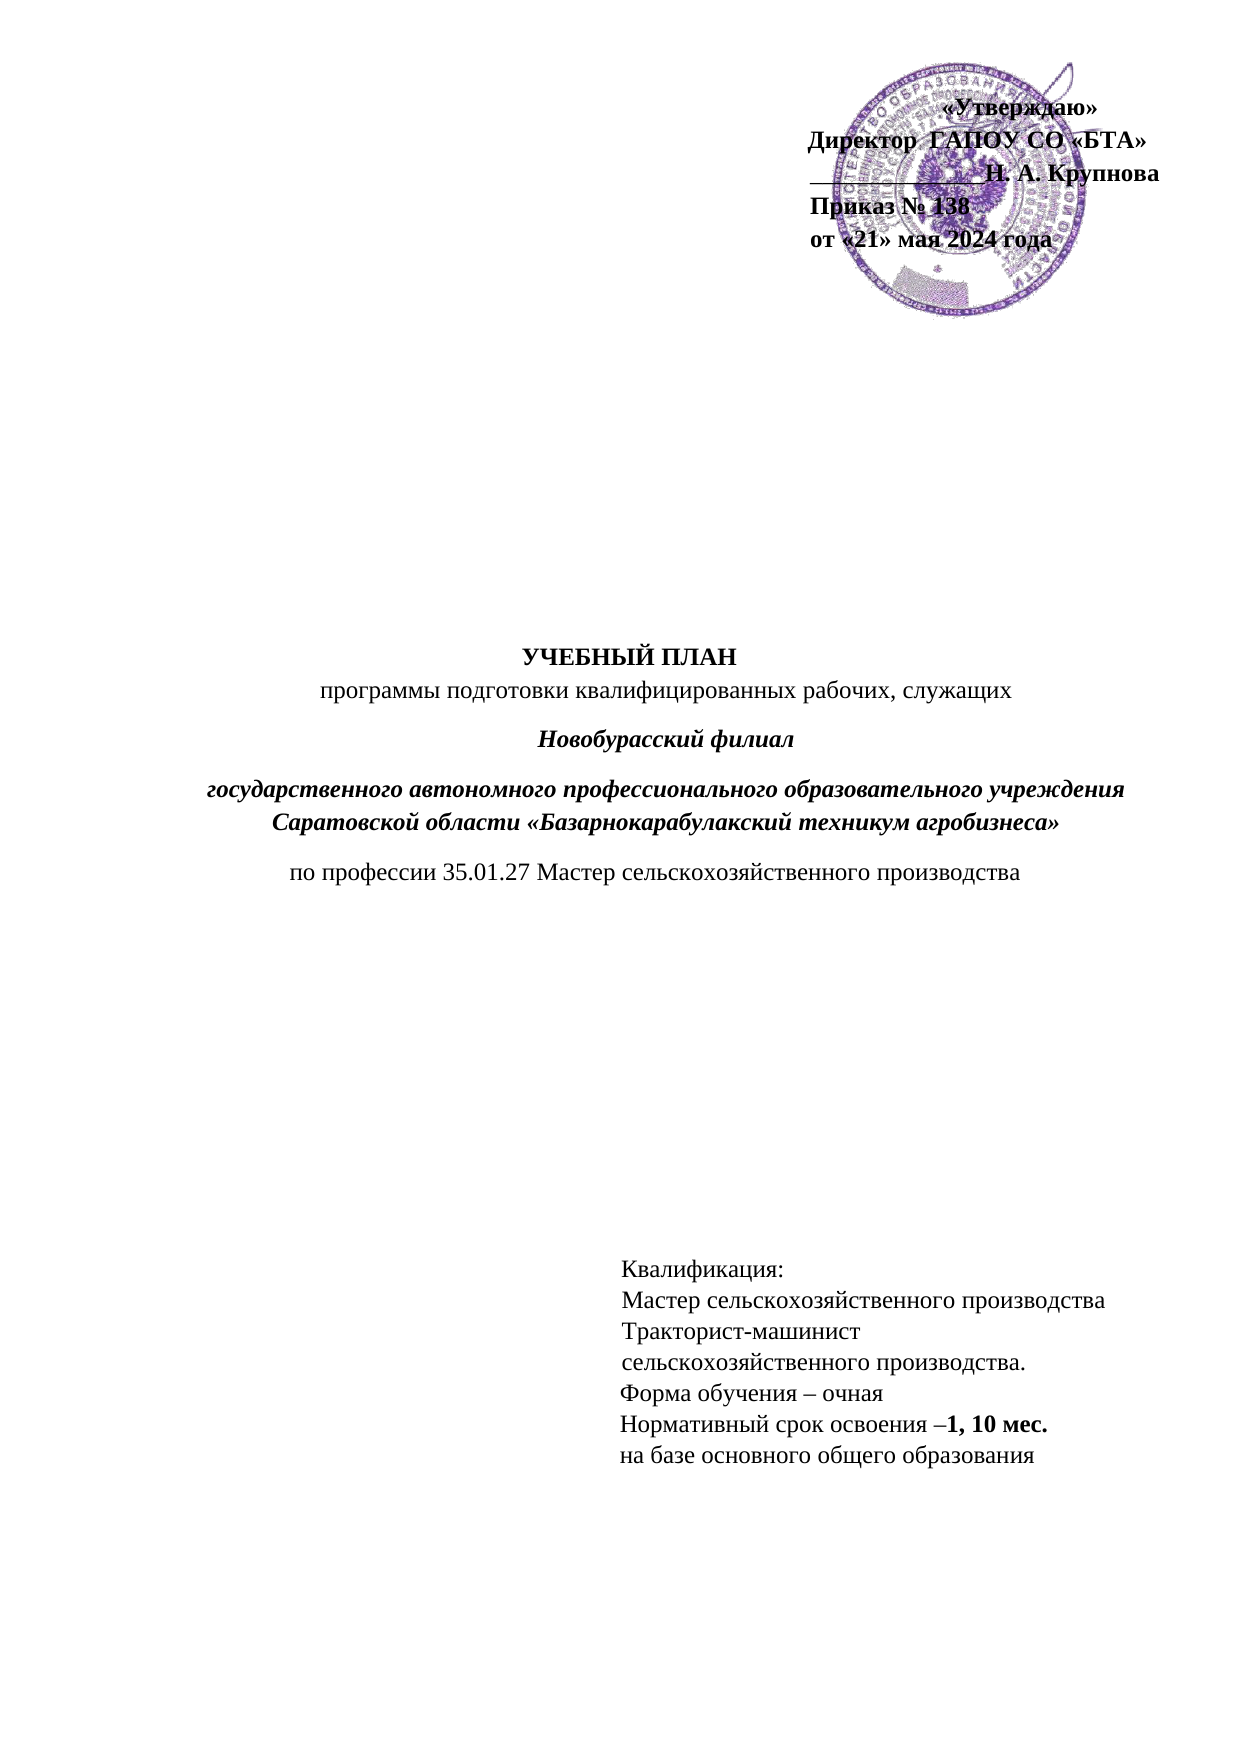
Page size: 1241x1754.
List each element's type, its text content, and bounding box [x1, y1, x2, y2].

text Тракторист-машинист сельскохозяйственного производства. [621, 1316, 1106, 1376]
text Квалификация: [58, 1254, 1198, 1282]
text по профессии 35.01.27 Мастер сельскохозяйственного производства [183, 857, 1127, 886]
text Нормативный срок освоения –1, 10 мес. [619, 1409, 1198, 1438]
picture [828, 153, 1117, 158]
text Новобурасский филиал [204, 724, 1127, 753]
text Форма обучения – очная [619, 1378, 1111, 1407]
subtitle «Утверждаю» [247, 92, 1198, 120]
text государственного автономного профессионального образовательного учреждения Саратовской области «Базарнокарабулакский техникум агробизнеса» [205, 774, 1127, 836]
text Мастер сельскохозяйственного производства [621, 1285, 1106, 1313]
text программы подготовки квалифицированных рабочих, служащих [204, 675, 1127, 703]
subtitle УЧЕБНЫЙ ПЛАН [131, 642, 1127, 670]
text ______________Н. А. Крупнова Приказ № 138 [810, 158, 1182, 219]
picture [828, 120, 1117, 125]
picture [828, 252, 1117, 338]
text на базе основного общего образования [619, 1440, 1198, 1469]
picture [828, 219, 1117, 224]
text Директор ГАПОУ СО «БТА» [807, 125, 1198, 153]
picture [828, 31, 1117, 92]
text от «21» мая 2024 года [810, 224, 1198, 252]
